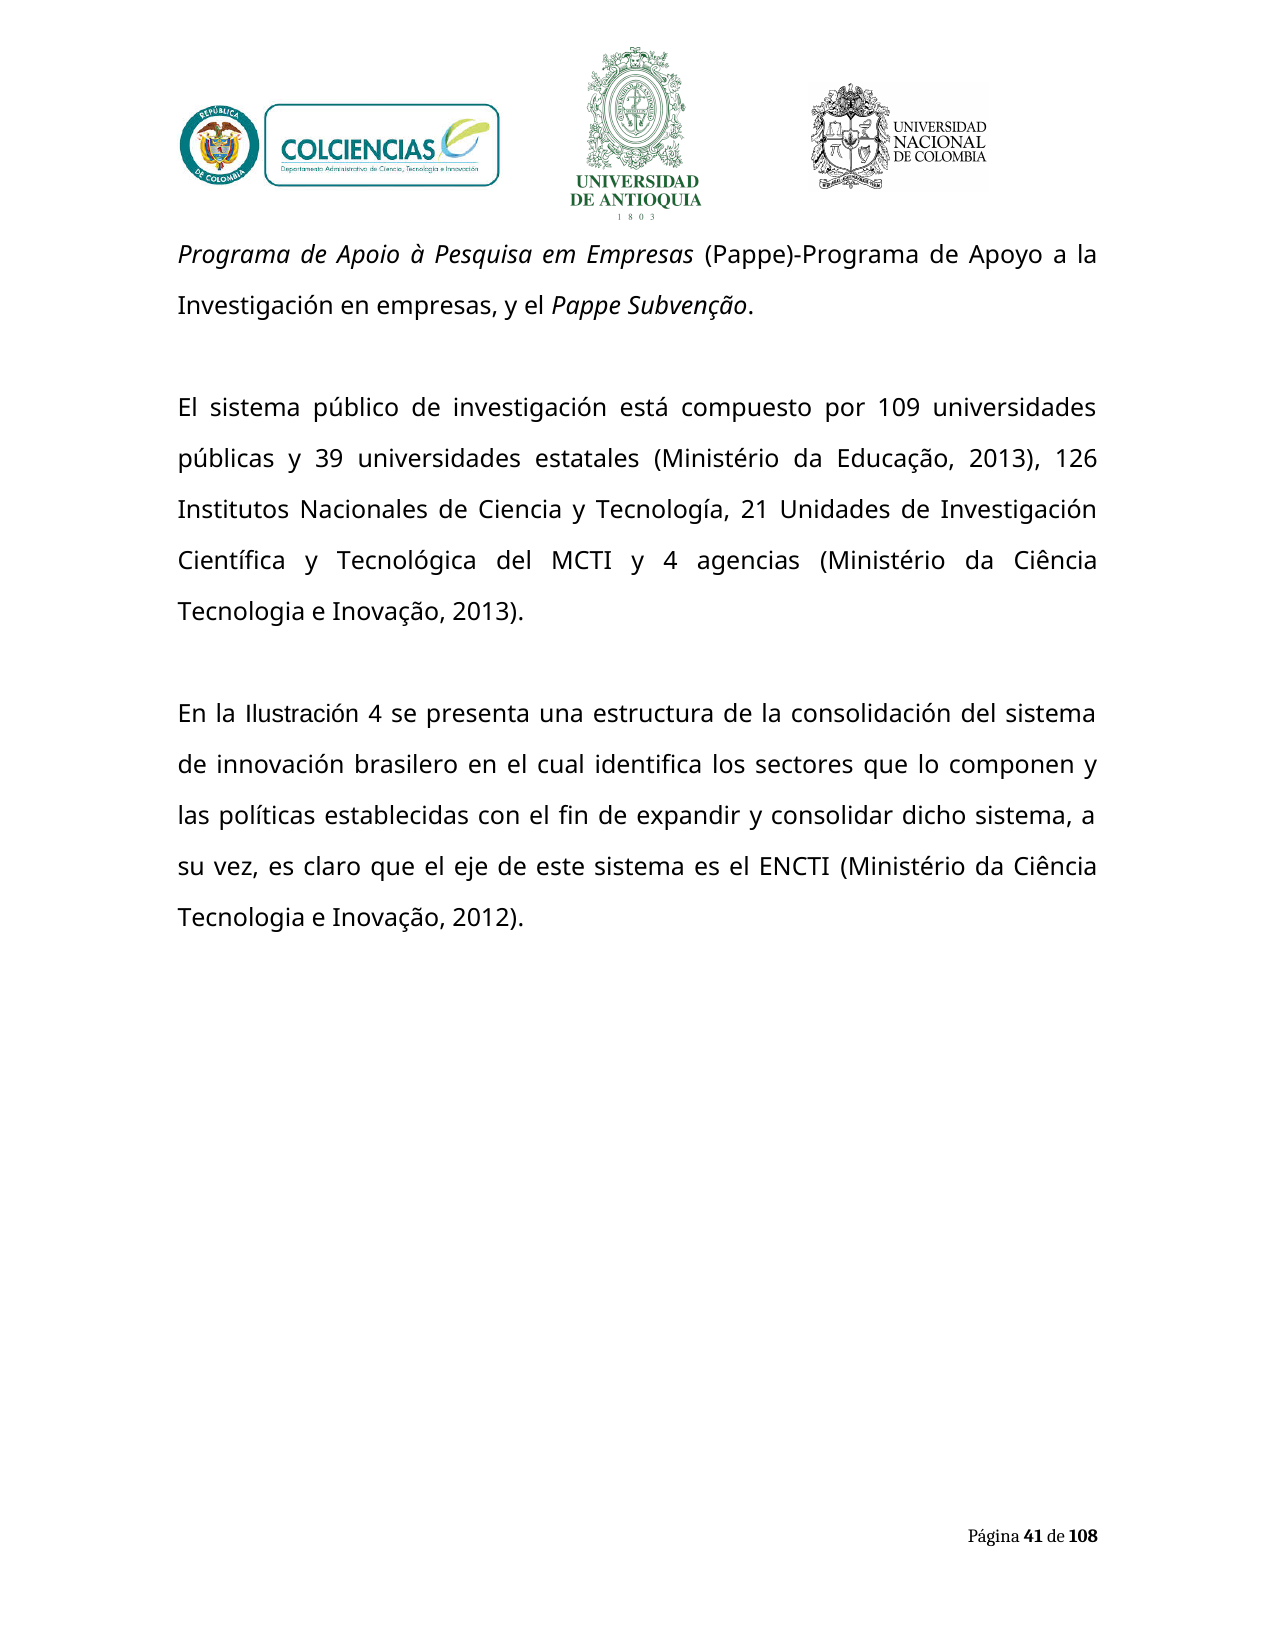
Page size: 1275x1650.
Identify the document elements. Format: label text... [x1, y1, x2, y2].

picture [570, 47, 702, 220]
picture [176, 99, 503, 191]
picture [808, 82, 990, 192]
text En la Ilustración 4 se presenta una estructura de la consolidación del sistema de innovación brasilero en el cual identifica los sectores que lo componen y las políticas establecidas con el fin de expandir y consolidar dicho sistema, a su vez, es claro que el eje de este sistema es el ENCTI (Ministério da Ciência Tecnologia e Inovação, 2012). [177, 696, 1098, 934]
text El sistema público de investigación está compuesto por 109 universidades públicas y 39 universidades estatales (Ministério da Educação, 2013), 126 Institutos Nacionales de Ciencia y Tecnología, 21 Unidades de Investigación Científica y Tecnológica del MCTI y 4 agencias (Ministério da Ciência Tecnologia e Inovação, 2013). [177, 389, 1098, 628]
